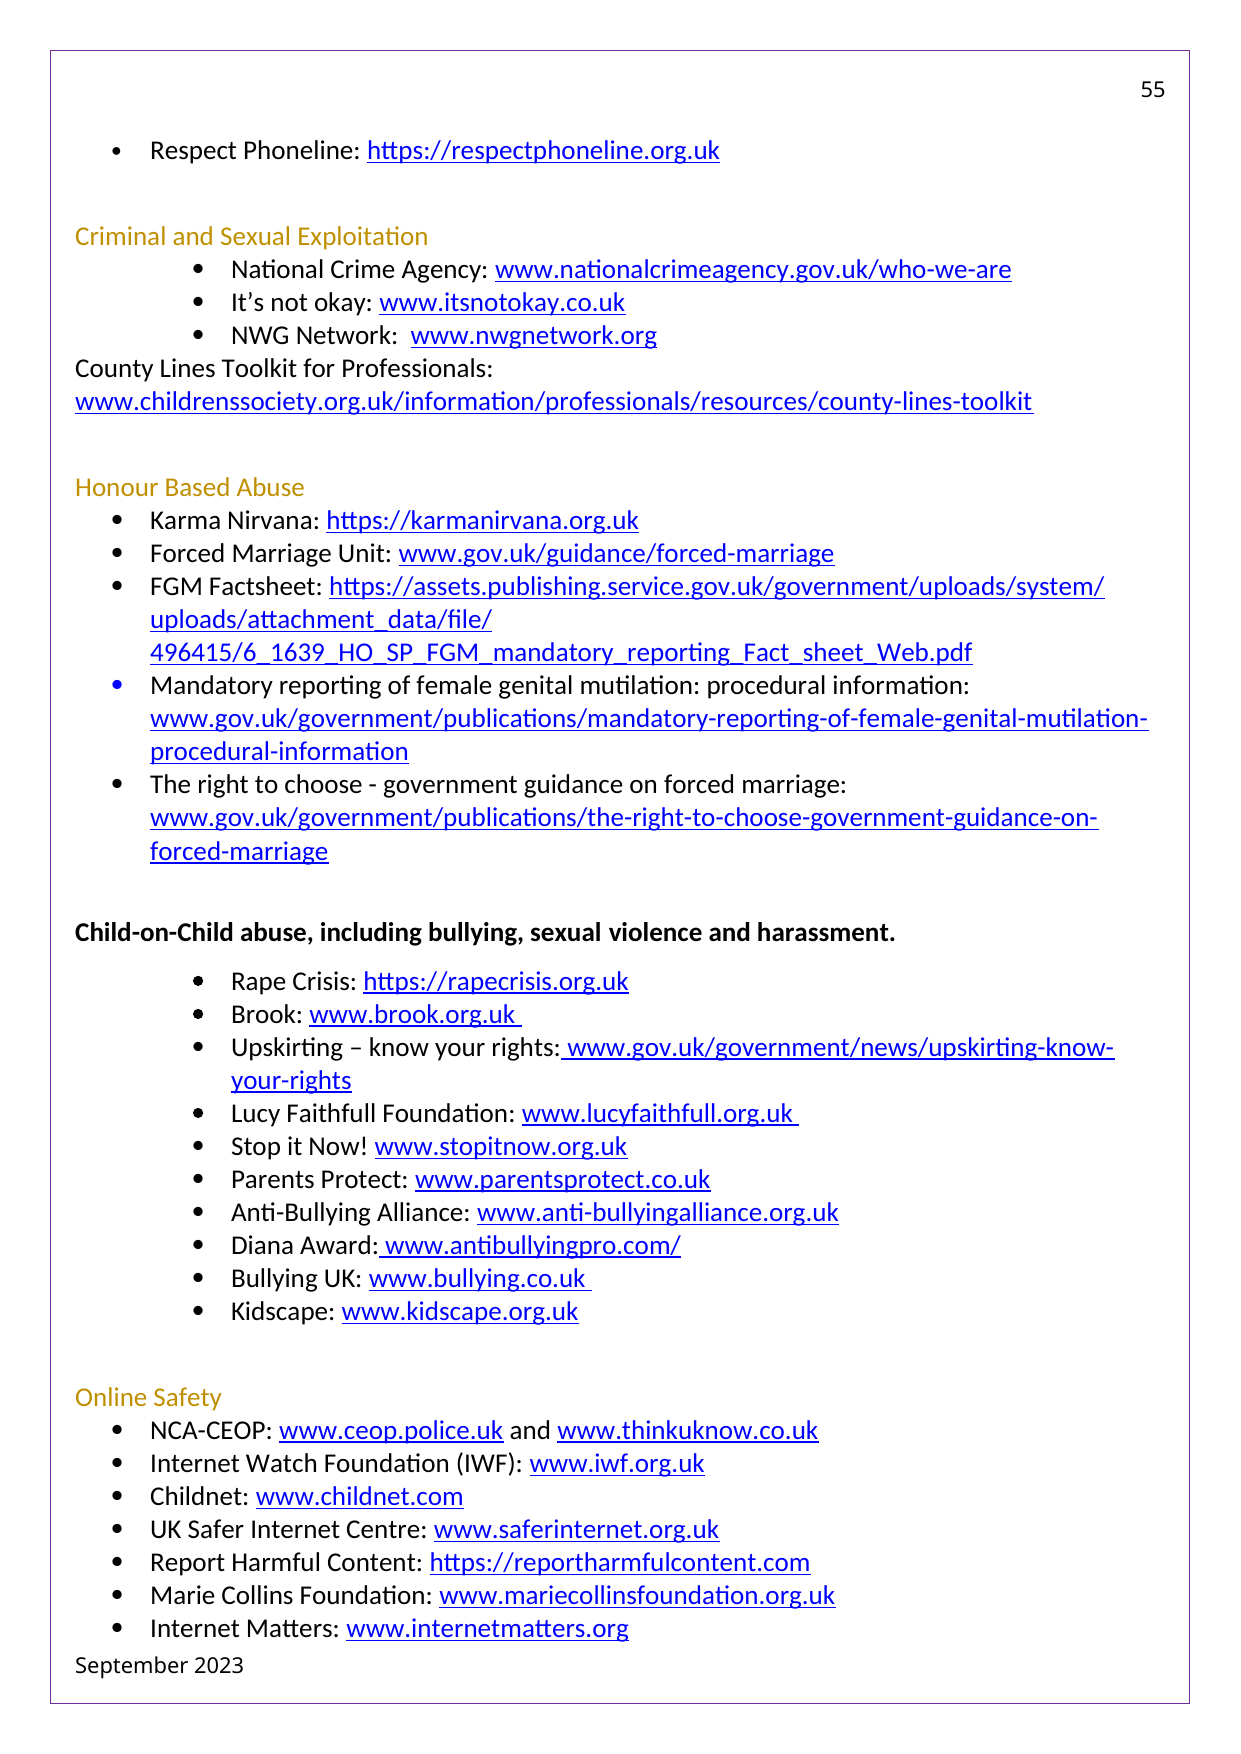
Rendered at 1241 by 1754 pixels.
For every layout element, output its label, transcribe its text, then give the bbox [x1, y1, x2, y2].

list Internet Matters: www.internetmatters.org [112, 1611, 1165, 1644]
list Internet Watch Foundation (IWF): www.iwf.org.uk [112, 1446, 1165, 1479]
list Bullying UK: www.bullying.co.uk [193, 1261, 1165, 1294]
subtitle Honour Based Abuse [75, 470, 1165, 503]
list Lucy Faithfull Foundation: www.lucyfaithfull.org.uk [193, 1096, 1165, 1129]
text County Lines Toolkit for Professionals: www.childrenssociety.org.uk/information/professionals/resources/county-lines-toolkit [75, 351, 1165, 417]
list National Crime Agency: www.nationalcrimeagency.gov.uk/who-we-are [193, 252, 1165, 285]
list It’s not okay: www.itsnotokay.co.uk [193, 285, 1165, 318]
list UK Safer Internet Centre: www.saferinternet.org.uk [112, 1512, 1165, 1545]
list Diana Award: www.antibullyingpro.com/ [193, 1228, 1165, 1261]
list Respect Phoneline: https://respectphoneline.org.uk [112, 133, 1165, 166]
list Forced Marriage Unit: www.gov.uk/guidance/forced-marriage [112, 536, 1165, 569]
list Karma Nirvana: https://karmanirvana.org.uk [112, 503, 1165, 536]
list NCA-CEOP: www.ceop.police.uk and www.thinkuknow.co.uk [112, 1413, 1165, 1446]
list Upskirting – know your rights: www.gov.uk/government/news/upskirting-know-your-rights [193, 1030, 1165, 1096]
list Mandatory reporting of female genital mutilation: procedural information: www.gov.uk/government/publications/mandatory-reporting-of-female-genital-mutilation-procedural-information [112, 668, 1165, 768]
list Marie Collins Foundation: www.mariecollinsfoundation.org.uk [112, 1578, 1165, 1611]
subtitle Online Safety [75, 1380, 1165, 1413]
list Parents Protect: www.parentsprotect.co.uk [193, 1162, 1165, 1195]
list Brook: www.brook.org.uk [193, 997, 1165, 1030]
subtitle Criminal and Sexual Exploitation [75, 219, 1165, 252]
list Childnet: www.childnet.com [112, 1479, 1165, 1512]
list NWG Network: www.nwgnetwork.org [193, 318, 1165, 351]
text Child-on-Child abuse, including bullying, sexual violence and harassment. [75, 915, 1165, 948]
list Anti-Bullying Alliance: www.anti-bullyingalliance.org.uk [193, 1195, 1165, 1228]
list Report Harmful Content: https://reportharmfulcontent.com [112, 1545, 1165, 1578]
list The right to choose - government guidance on forced marriage: www.gov.uk/government/publications/the-right-to-choose-government-guidance-on-forced-marriage [112, 768, 1165, 867]
list Stop it Now! www.stopitnow.org.uk [193, 1129, 1165, 1162]
list Kidscape: www.kidscape.org.uk [193, 1294, 1165, 1327]
list FGM Factsheet: https://assets.publishing.service.gov.uk/government/uploads/system/uploads/attachment_data/file/496415/6_1639_HO_SP_FGM_mandatory_reporting_Fact_sheet_Web.pdf [112, 569, 1165, 668]
list Rape Crisis: https://rapecrisis.org.uk [193, 964, 1165, 997]
